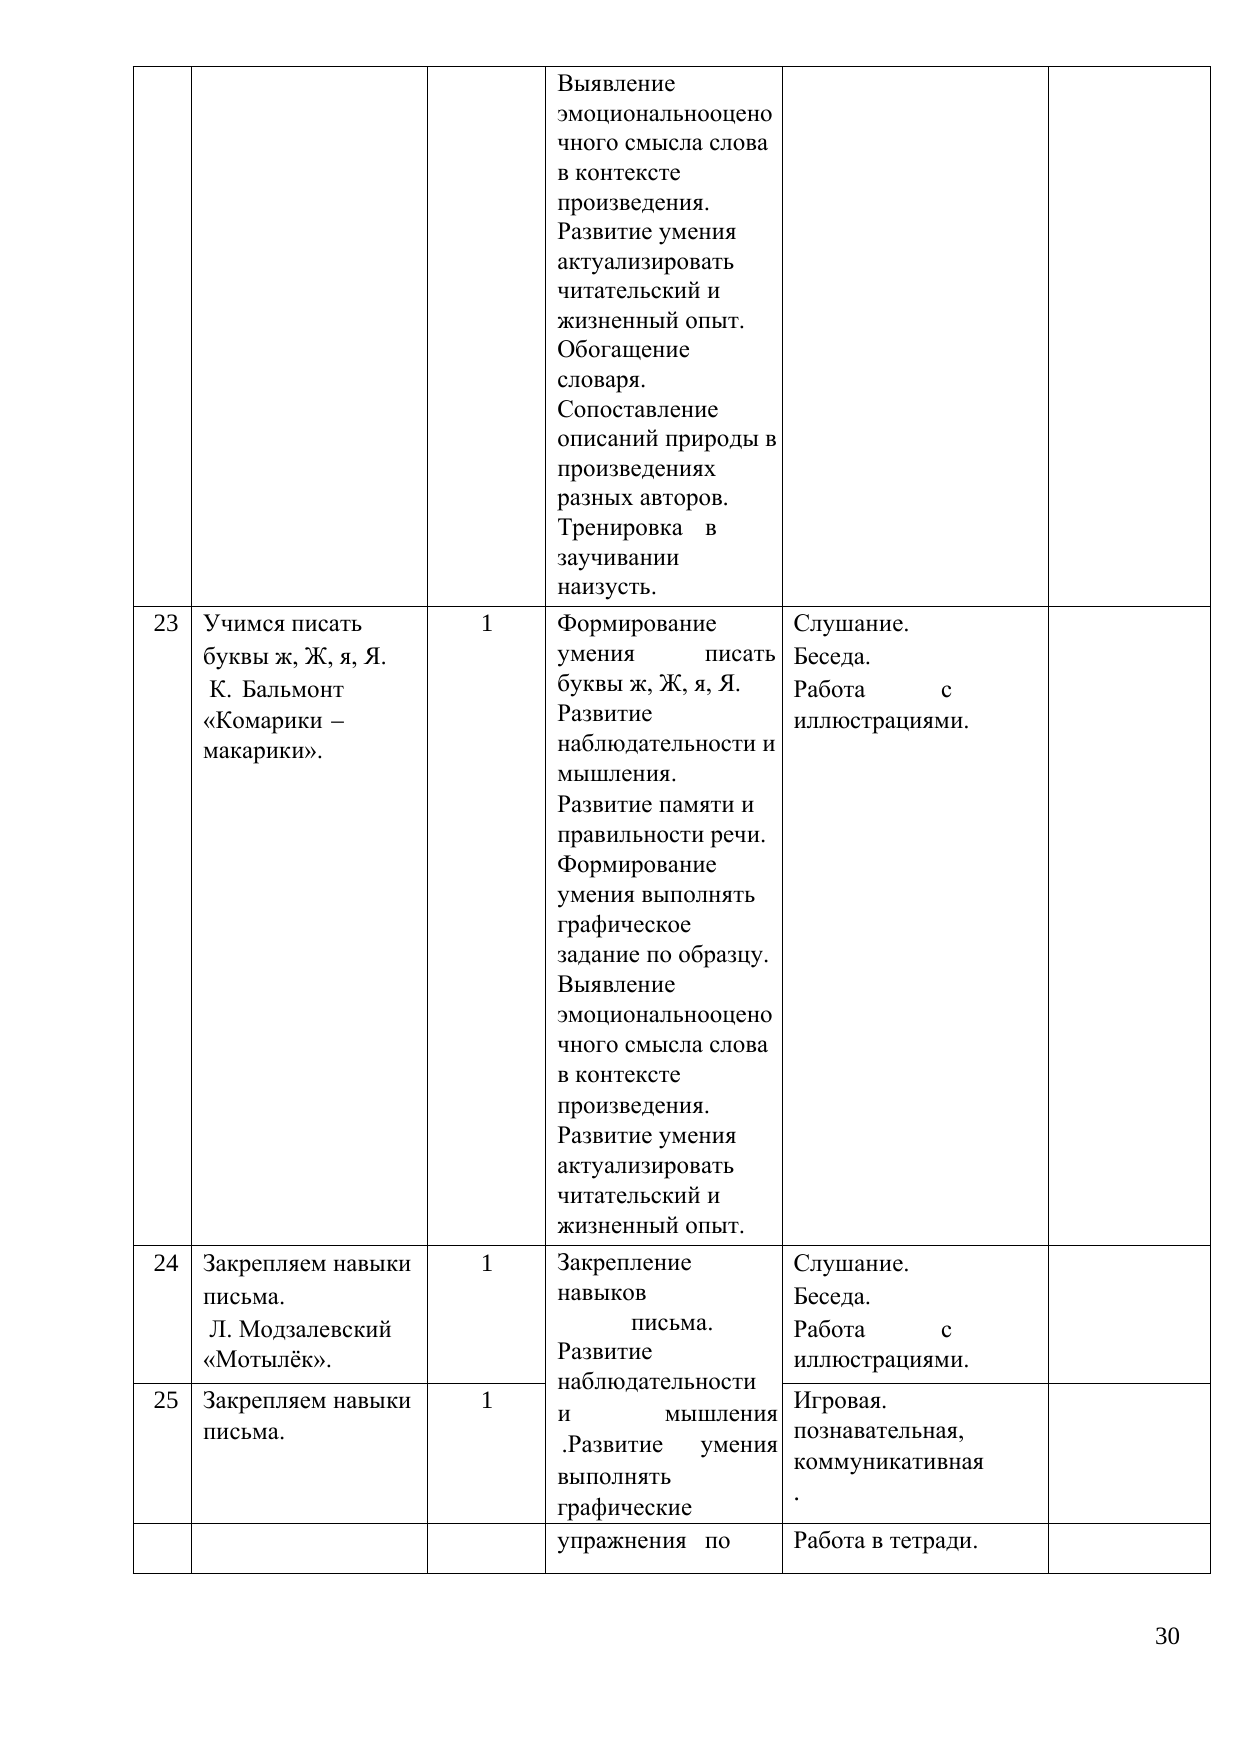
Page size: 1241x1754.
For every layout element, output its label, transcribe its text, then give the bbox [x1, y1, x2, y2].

table_cell Закрепляем навыки письма. [192, 1384, 427, 1523]
table_cell 23 [134, 607, 191, 1245]
table_cell 25 [134, 1384, 191, 1523]
table_cell Закрепление навыков письма. Развитие наблюдательности и мышления .Развитие умения выполнять графические [546, 1246, 782, 1523]
table_cell [428, 1524, 545, 1573]
table_cell Слушание. Беседа. Работа с иллюстрациями. [783, 1246, 1048, 1382]
table_cell 24 [134, 1246, 191, 1382]
table_header [1049, 67, 1210, 606]
table_cell [1049, 1524, 1210, 1573]
table_cell 1 [428, 1384, 545, 1523]
table_cell [1049, 1384, 1210, 1523]
table_cell [1049, 1246, 1210, 1382]
table_header [134, 67, 191, 606]
table_header Выявление эмоциональнооцено чного смысла слова в контексте произведения. Развитие умения актуализировать читательский и жизненный опыт. Обогащение словаря. Сопоставление описаний природы в произведениях разных авторов. Тренировка в заучивании наизусть. [546, 67, 782, 606]
table_cell 1 [428, 607, 545, 1245]
table_header [192, 67, 427, 606]
table_cell 1 [428, 1246, 545, 1382]
table_cell Учимся писать буквы ж, Ж, я, Я. К. Бальмонт «Комарики – макарики». [192, 607, 427, 1245]
table_header [428, 67, 545, 606]
table_cell Закрепляем навыки письма. Л. Модзалевский «Мотылёк». [192, 1246, 427, 1382]
table_cell [192, 1524, 427, 1573]
table_cell Формирование умения писать буквы ж, Ж, я, Я. Развитие наблюдательности и мышления. Развитие памяти и правильности речи. Формирование умения выполнять графическое задание по образцу. Выявление эмоциональнооцено чного смысла слова в контексте произведения. Развитие умения актуализировать читательский и жизненный опыт. [546, 607, 782, 1245]
table_cell [134, 1524, 191, 1573]
table_cell Игровая. познавательная, коммуникативная . [783, 1384, 1048, 1523]
table_cell Слушание. Беседа. Работа с иллюстрациями. [783, 607, 1048, 1245]
text 30 [1155, 1621, 1213, 1650]
table_header [783, 67, 1048, 606]
table_cell [1049, 607, 1210, 1245]
table_cell упражнения по [546, 1524, 782, 1573]
table_cell Работа в тетради. [783, 1524, 1048, 1573]
